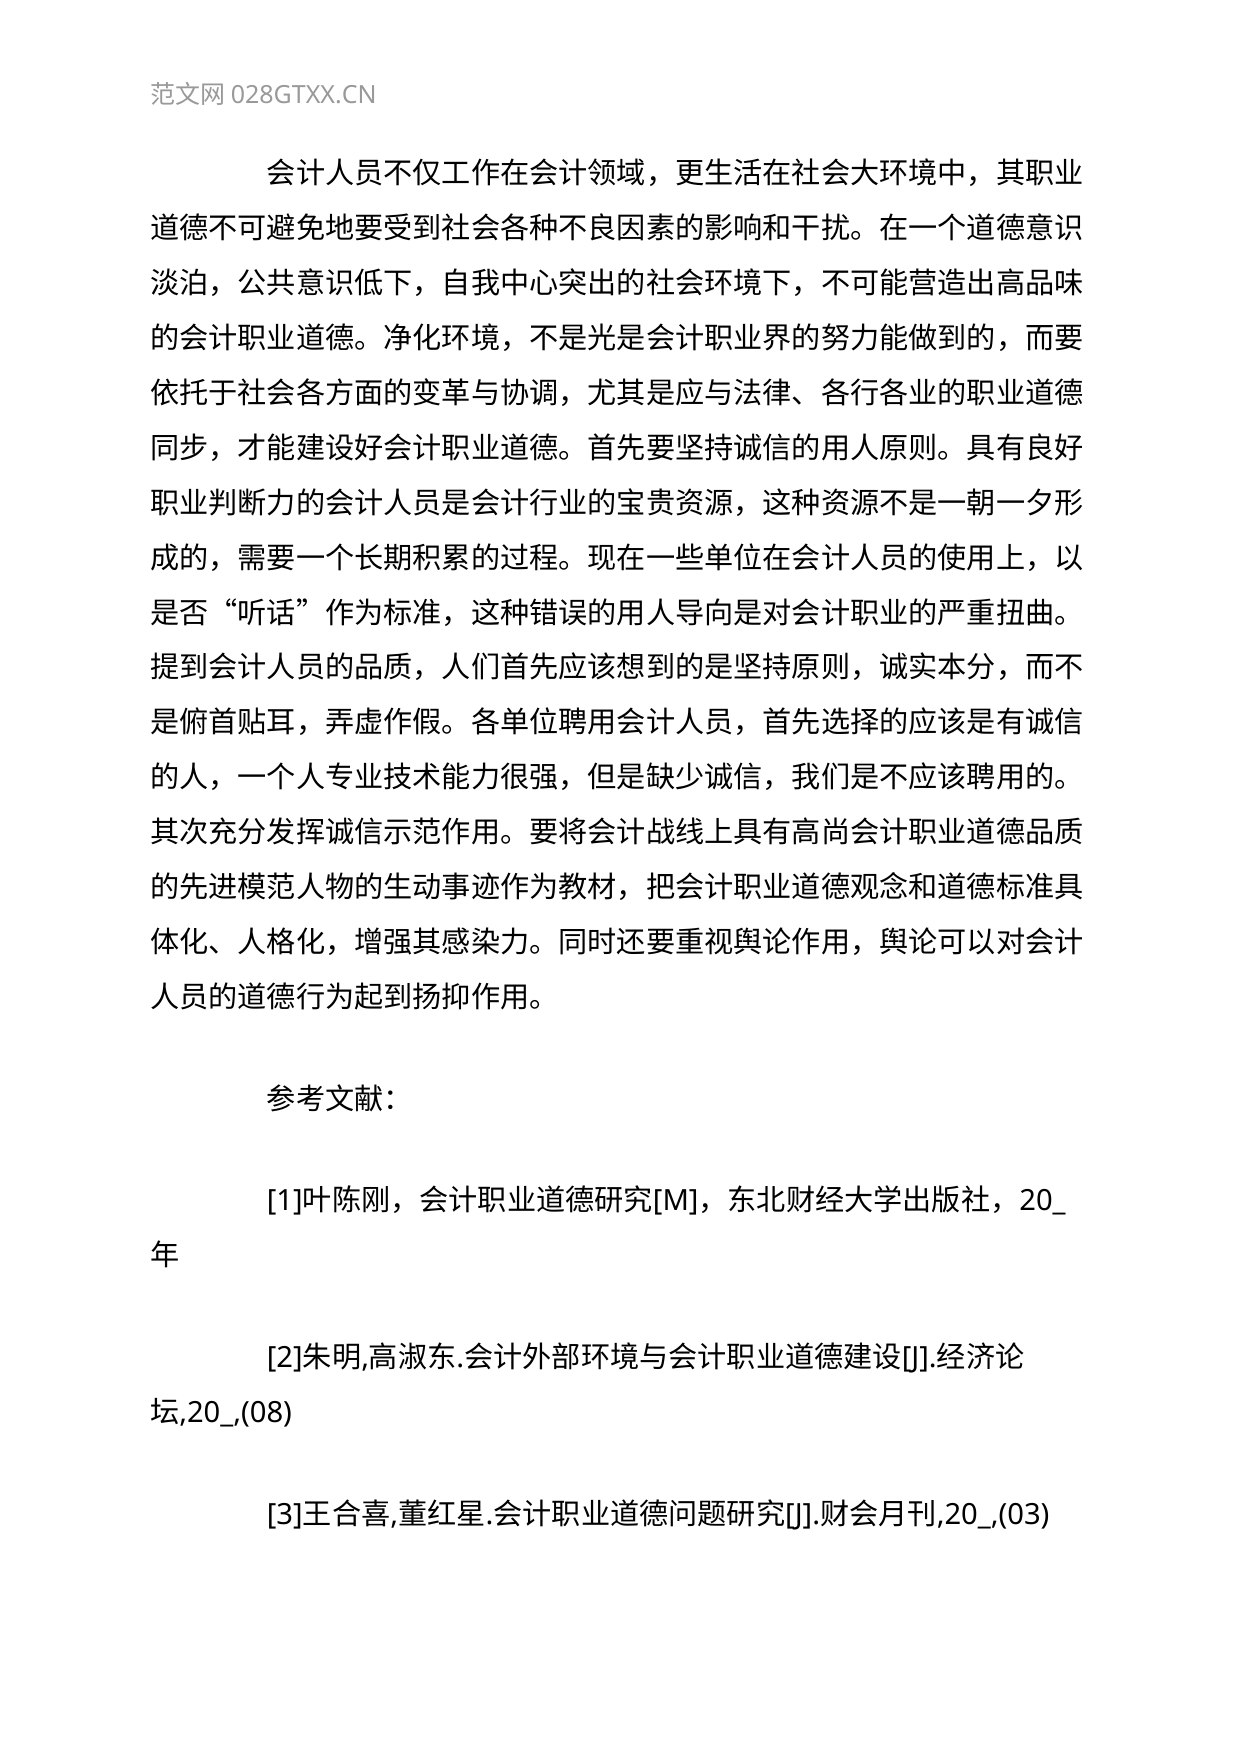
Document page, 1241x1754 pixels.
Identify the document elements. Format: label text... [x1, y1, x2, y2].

text 会计人员不仅工作在会计领域，更生活在社会大环境中，其职业道德不可避免地要受到社会各种不良因素的影响和干扰。在一个道德意识淡泊，公共意识低下，自我中心突出的社会环境下，不可能营造出高品味的会计职业道德。净化环境，不是光是会计职业界的努力能做到的，而要依托于社会各方面的变革与协调，尤其是应与法律、各行各业的职业道德同步，才能建设好会计职业道德。首先要坚持诚信的用人原则。具有良好职业判断力的会计人员是会计行业的宝贵资源，这种资源不是一朝一夕形成的，需要一个长期积累的过程。现在一些单位在会计人员的使用上，以是否“听话”作为标准，这种错误的用人导向是对会计职业的严重扭曲。提到会计人员的品质，人们首先应该想到的是坚持原则，诚实本分，而不是俯首贴耳，弄虚作假。各单位聘用会计人员，首先选择的应该是有诚信的人，一个人专业技术能力很强，但是缺少诚信，我们是不应该聘用的。其次充分发挥诚信示范作用。要将会计战线上具有高尚会计职业道德品质的先进模范人物的生动事迹作为教材，把会计职业道德观念和道德标准具体化、人格化，增强其感染力。同时还要重视舆论作用，舆论可以对会计人员的道德行为起到扬抑作用。 [150, 150, 1090, 1016]
text [3]王合喜,董红星.会计职业道德问题研究[J].财会月刊,20_,(03) [150, 1491, 1090, 1533]
text [2]朱明,高淑东.会计外部环境与会计职业道德建设[J].经济论坛,20_,(08) [150, 1334, 1090, 1431]
text [1]叶陈刚，会计职业道德研究[M]，东北财经大学出版社，20_年 [150, 1177, 1090, 1274]
text 参考文献： [150, 1075, 1090, 1117]
